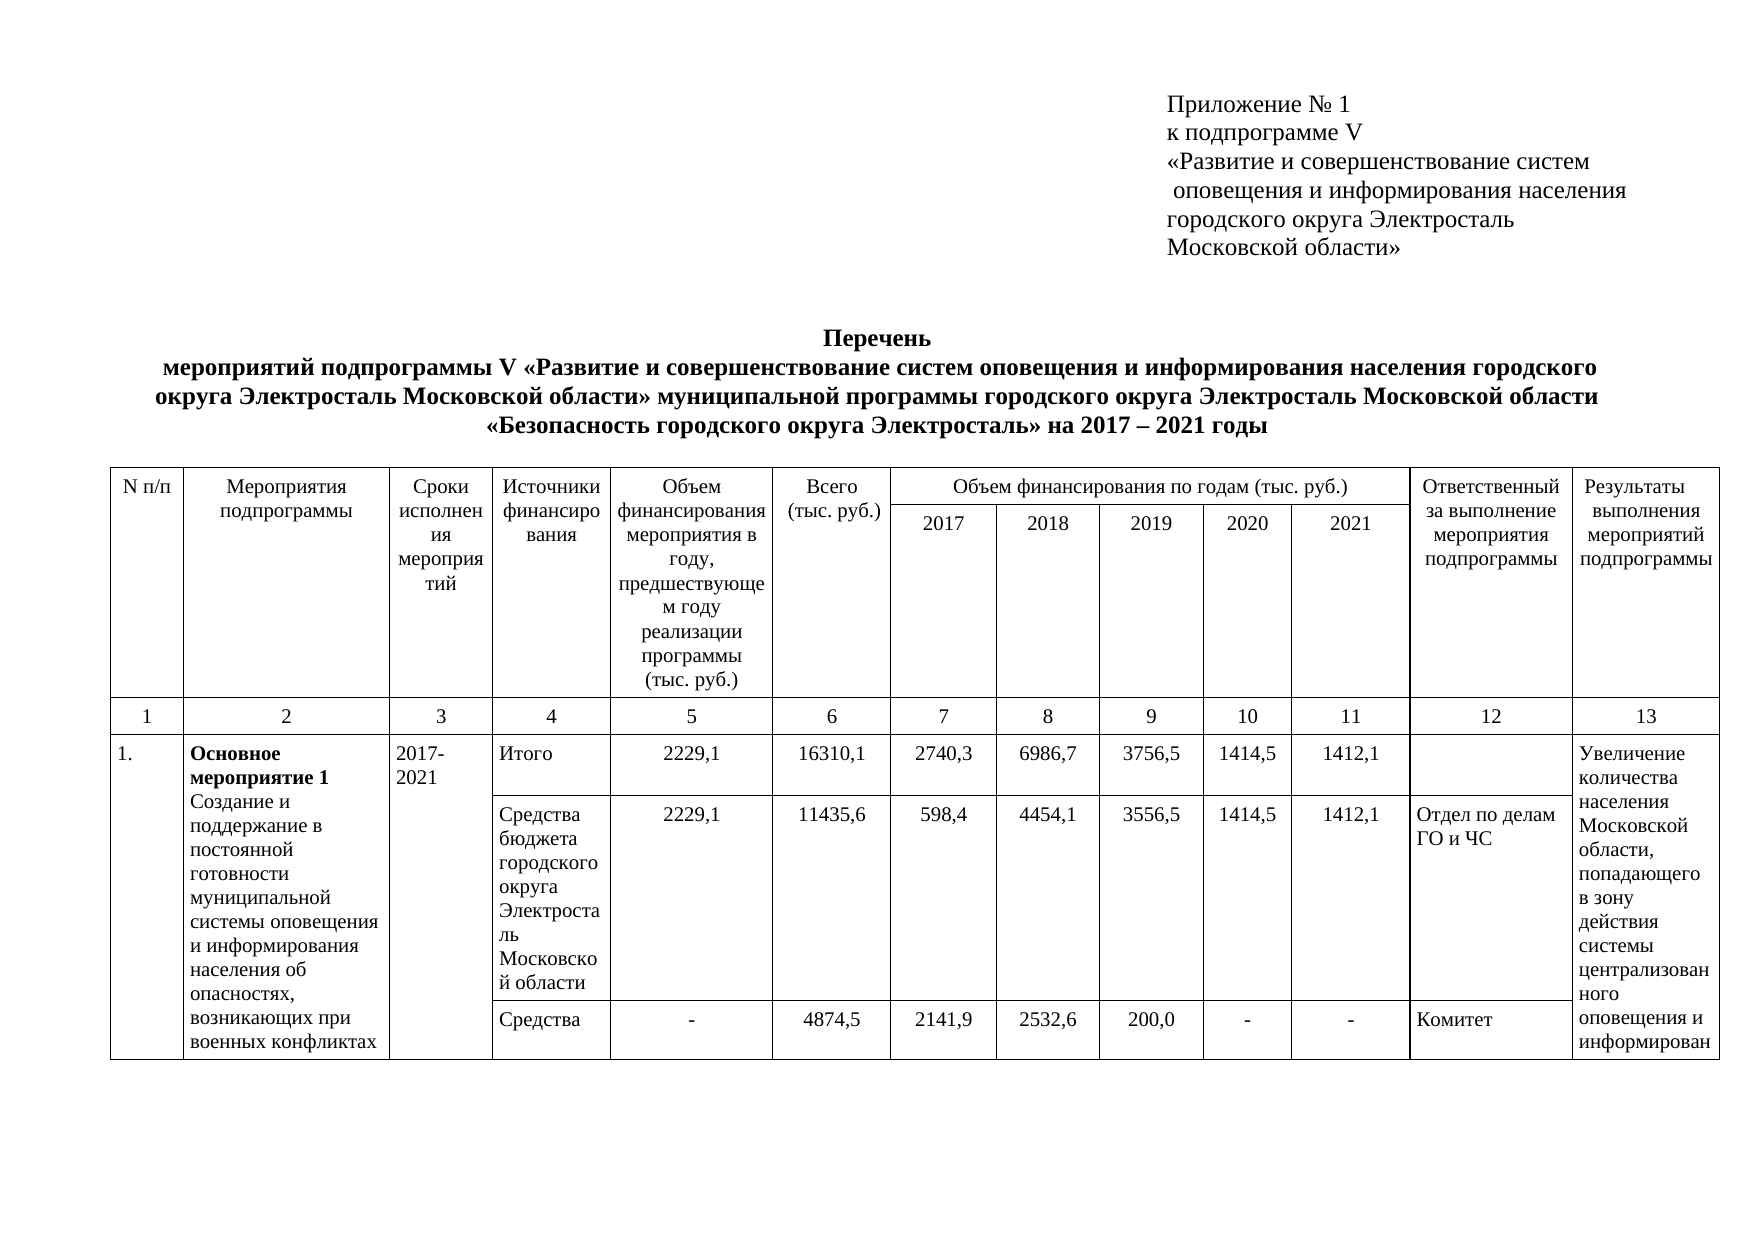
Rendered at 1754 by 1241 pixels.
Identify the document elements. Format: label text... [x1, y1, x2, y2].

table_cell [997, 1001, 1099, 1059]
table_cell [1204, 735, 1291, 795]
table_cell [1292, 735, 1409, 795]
text Перечень [118, 323, 1636, 352]
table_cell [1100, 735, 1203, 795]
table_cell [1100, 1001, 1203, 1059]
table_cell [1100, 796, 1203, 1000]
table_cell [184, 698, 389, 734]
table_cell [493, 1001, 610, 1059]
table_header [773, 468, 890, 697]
text Приложение № 1 [1167, 89, 1636, 117]
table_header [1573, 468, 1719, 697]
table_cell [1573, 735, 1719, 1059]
text мероприятий подпрограммы V «Развитие и совершенствование систем оповещения и информирования населения городского округа Электросталь Московской области» муниципальной программы городского округа Электросталь Московской области «Безопасность городского округа Электросталь» на 2017 – 2021 годы [118, 352, 1636, 438]
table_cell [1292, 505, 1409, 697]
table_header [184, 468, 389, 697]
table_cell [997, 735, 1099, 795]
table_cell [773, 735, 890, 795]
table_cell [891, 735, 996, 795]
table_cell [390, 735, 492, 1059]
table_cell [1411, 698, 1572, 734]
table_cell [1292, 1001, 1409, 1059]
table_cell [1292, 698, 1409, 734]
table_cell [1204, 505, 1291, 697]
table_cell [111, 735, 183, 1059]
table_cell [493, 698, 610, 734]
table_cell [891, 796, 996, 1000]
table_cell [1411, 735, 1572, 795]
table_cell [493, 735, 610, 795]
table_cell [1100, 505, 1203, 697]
text городского округа Электросталь [1167, 204, 1636, 232]
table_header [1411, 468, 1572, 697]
text оповещения и информирования населения [1167, 175, 1636, 204]
text «Развитие и совершенствование систем [1167, 146, 1636, 175]
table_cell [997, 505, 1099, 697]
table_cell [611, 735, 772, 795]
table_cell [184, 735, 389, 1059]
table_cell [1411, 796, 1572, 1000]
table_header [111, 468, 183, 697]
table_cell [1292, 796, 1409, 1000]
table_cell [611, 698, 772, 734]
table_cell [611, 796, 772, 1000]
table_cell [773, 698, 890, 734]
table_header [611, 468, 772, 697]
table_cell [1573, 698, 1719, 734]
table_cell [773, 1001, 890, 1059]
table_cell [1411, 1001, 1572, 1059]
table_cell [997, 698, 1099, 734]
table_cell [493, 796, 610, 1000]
text Московской области» [1167, 232, 1636, 261]
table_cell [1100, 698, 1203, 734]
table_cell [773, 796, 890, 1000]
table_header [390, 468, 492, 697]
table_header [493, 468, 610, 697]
text к подпрограмме V [1167, 117, 1636, 146]
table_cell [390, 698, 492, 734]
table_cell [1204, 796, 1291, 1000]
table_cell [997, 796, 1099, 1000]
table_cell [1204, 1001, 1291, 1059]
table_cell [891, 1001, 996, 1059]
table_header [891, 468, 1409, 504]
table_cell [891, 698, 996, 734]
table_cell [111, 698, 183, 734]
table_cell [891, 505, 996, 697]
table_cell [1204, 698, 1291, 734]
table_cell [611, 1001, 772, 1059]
